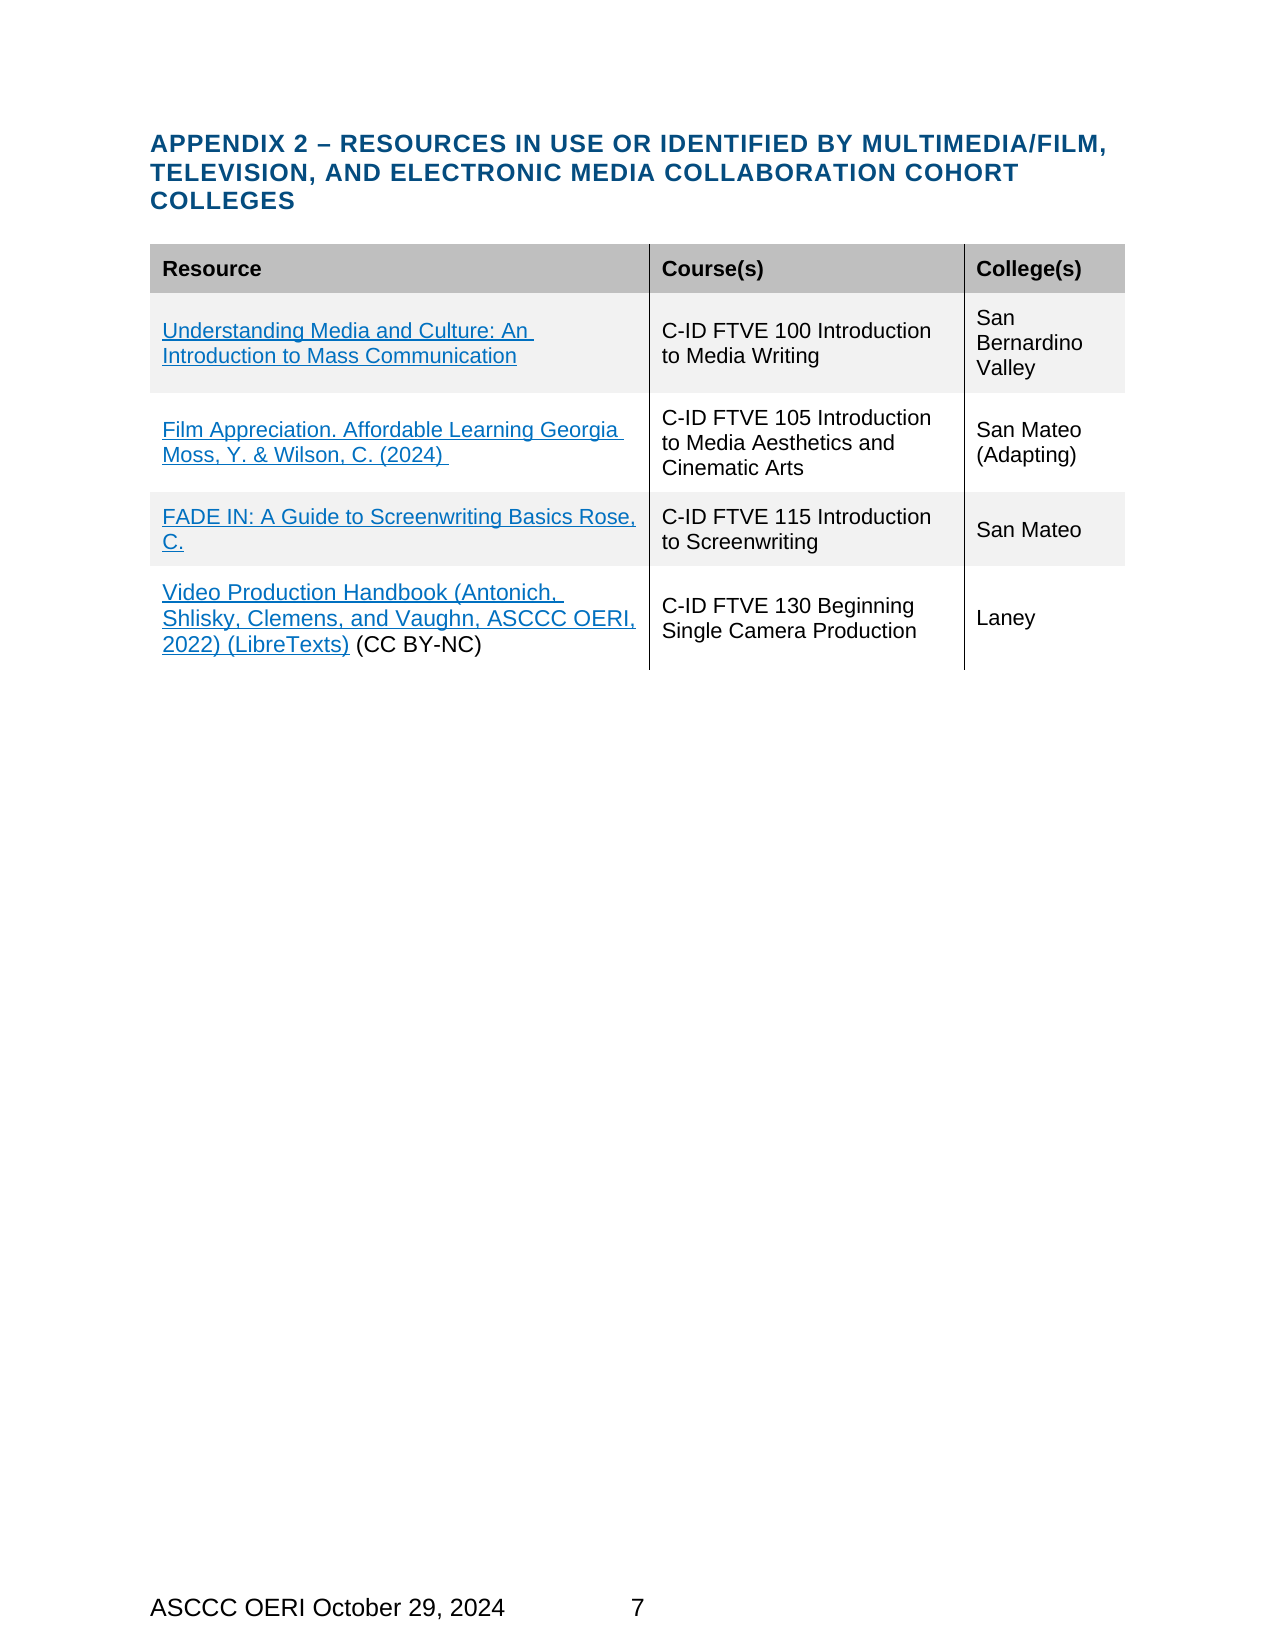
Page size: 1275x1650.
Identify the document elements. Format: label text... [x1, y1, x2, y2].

table_cell Video Production Handbook (Antonich, Shlisky, Clemens, and Vaughn, ASCCC OERI, 2022) (LibreTexts) (CC BY-NC) [150, 566, 649, 669]
table_cell C-ID FTVE 100 Introduction to Media Writing [650, 293, 964, 392]
table_header Resource [150, 244, 649, 293]
table_header Course(s) [650, 244, 964, 293]
table_cell San Mateo (Adapting) [965, 393, 1125, 492]
table_cell C-ID FTVE 115 Introduction to Screenwriting [650, 492, 964, 566]
table_cell Understanding Media and Culture: An Introduction to Mass Communication [150, 293, 649, 392]
table_cell Film Appreciation. Affordable Learning Georgia Moss, Y. & Wilson, C. (2024) [150, 393, 649, 492]
table_cell FADE IN: A Guide to Screenwriting Basics Rose, C. [150, 492, 649, 566]
table_cell San Mateo [965, 492, 1125, 566]
table_cell C-ID FTVE 105 Introduction to Media Aesthetics and Cinematic Arts [650, 393, 964, 492]
subtitle Appendix 2 – Resources In Use or Identified by Multimedia/Film, Television, and Electronic Media Collaboration Cohort Colleges [150, 129, 1125, 215]
table_cell San Bernardino Valley [965, 293, 1125, 392]
table_header College(s) [965, 244, 1125, 293]
table_cell Laney [965, 566, 1125, 669]
table_cell C-ID FTVE 130 Beginning Single Camera Production [650, 566, 964, 669]
